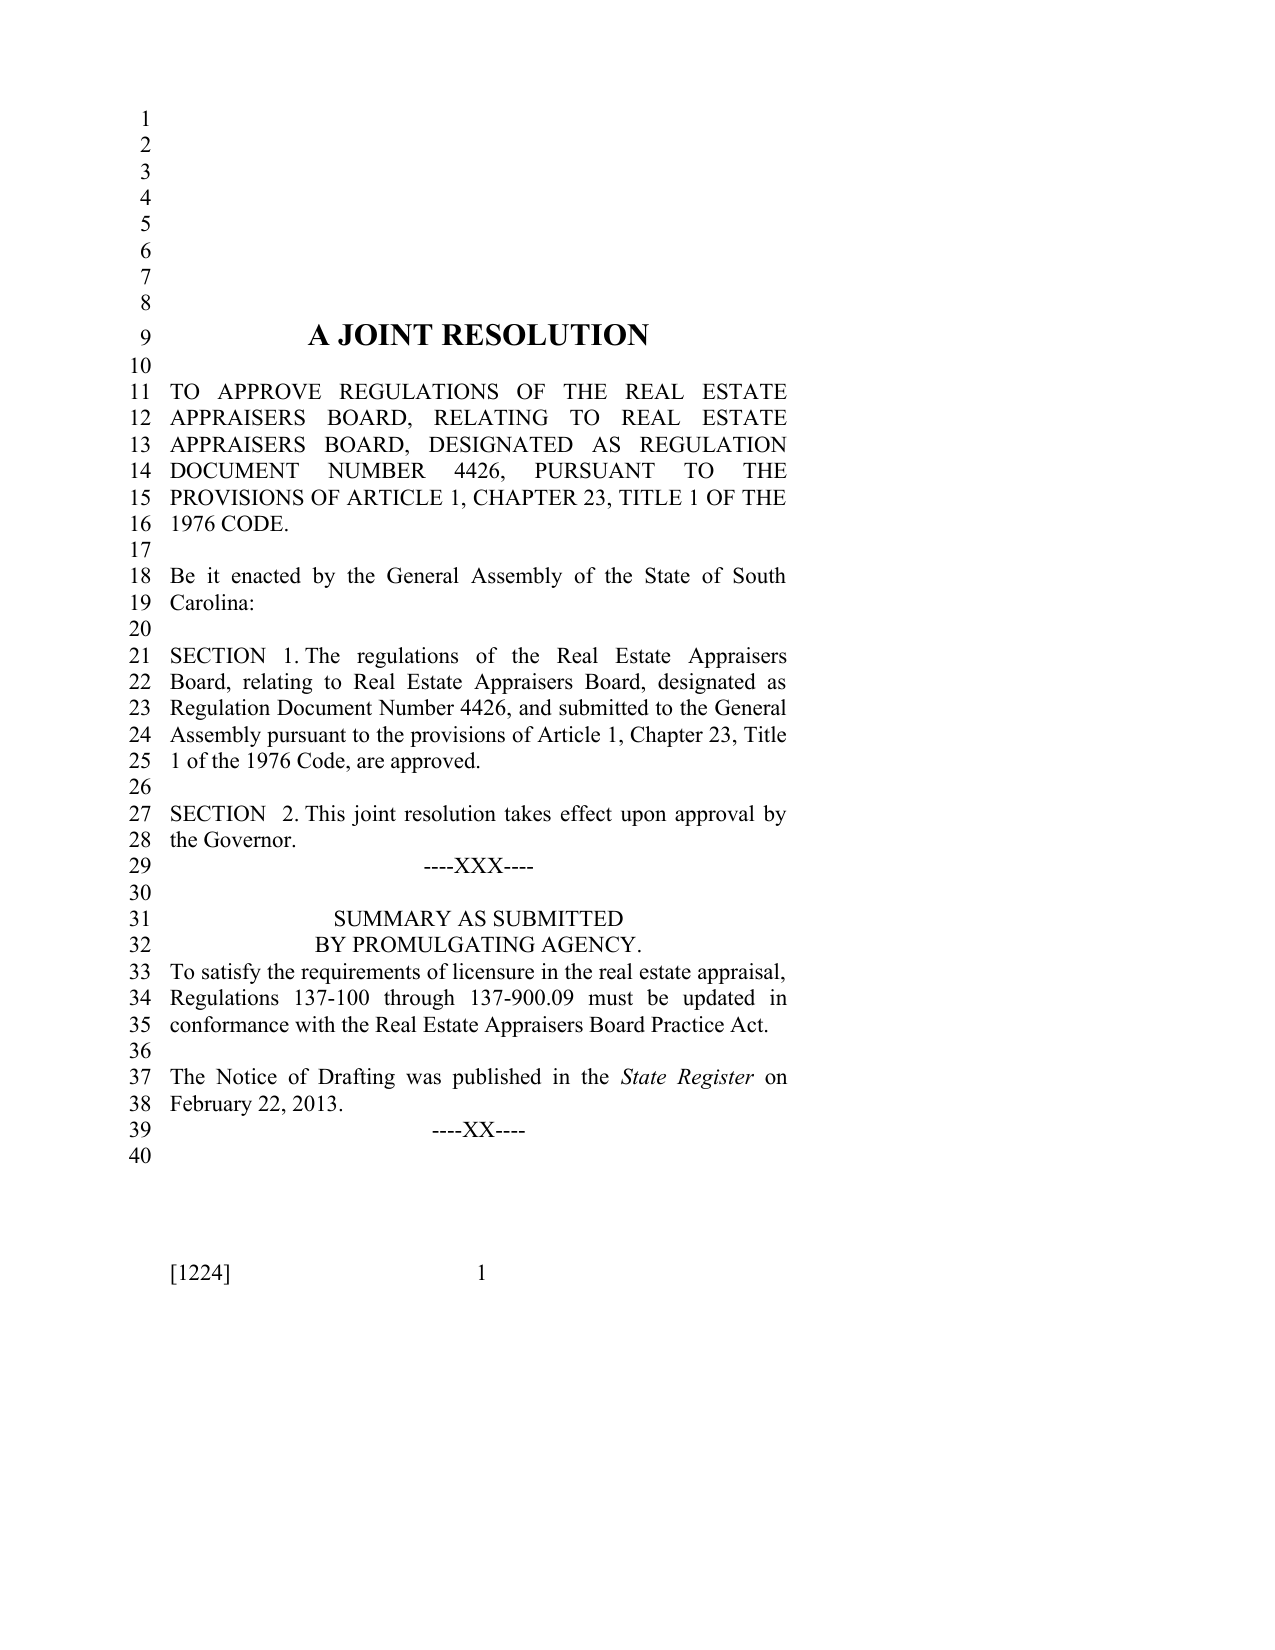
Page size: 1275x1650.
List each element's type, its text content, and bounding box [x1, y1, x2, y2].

text SECTION 1. The regulations of the Real Estate Appraisers Board, relating to Real Estate Appraisers Board, designated as Regulation Document Number 4426, and submitted to the General Assembly pursuant to the provisions of Article 1, Chapter 23, Title 1 of the 1976 Code, are approved. [169, 642, 787, 773]
text SUMMARY AS SUBMITTED [169, 905, 787, 932]
text SECTION 2. This joint resolution takes effect upon approval by the Governor. [169, 800, 787, 852]
text To satisfy the requirements of licensure in the real estate appraisal, Regulations 137-100 through 137-900.09 must be updated in conformance with the Real Estate Appraisers Board Practice Act. [169, 958, 787, 1037]
text The Notice of Drafting was published in the State Register on February 22, 2013. [169, 1063, 787, 1116]
text ----XXX---- [169, 852, 787, 879]
text TO APPROVE REGULATIONS OF THE REAL ESTATE APPRAISERS BOARD, RELATING TO REAL ESTATE APPRAISERS BOARD, DESIGNATED AS REGULATION DOCUMENT NUMBER 4426, PURSUANT TO THE PROVISIONS OF ARTICLE 1, CHAPTER 23, TITLE 1 OF THE 1976 CODE. [169, 378, 787, 536]
text ----XX---- [169, 1116, 787, 1142]
text Be it enacted by the General Assembly of the State of South Carolina: [169, 563, 787, 615]
text A JOINT RESOLUTION [169, 316, 787, 352]
text BY PROMULGATING AGENCY. [169, 932, 787, 958]
